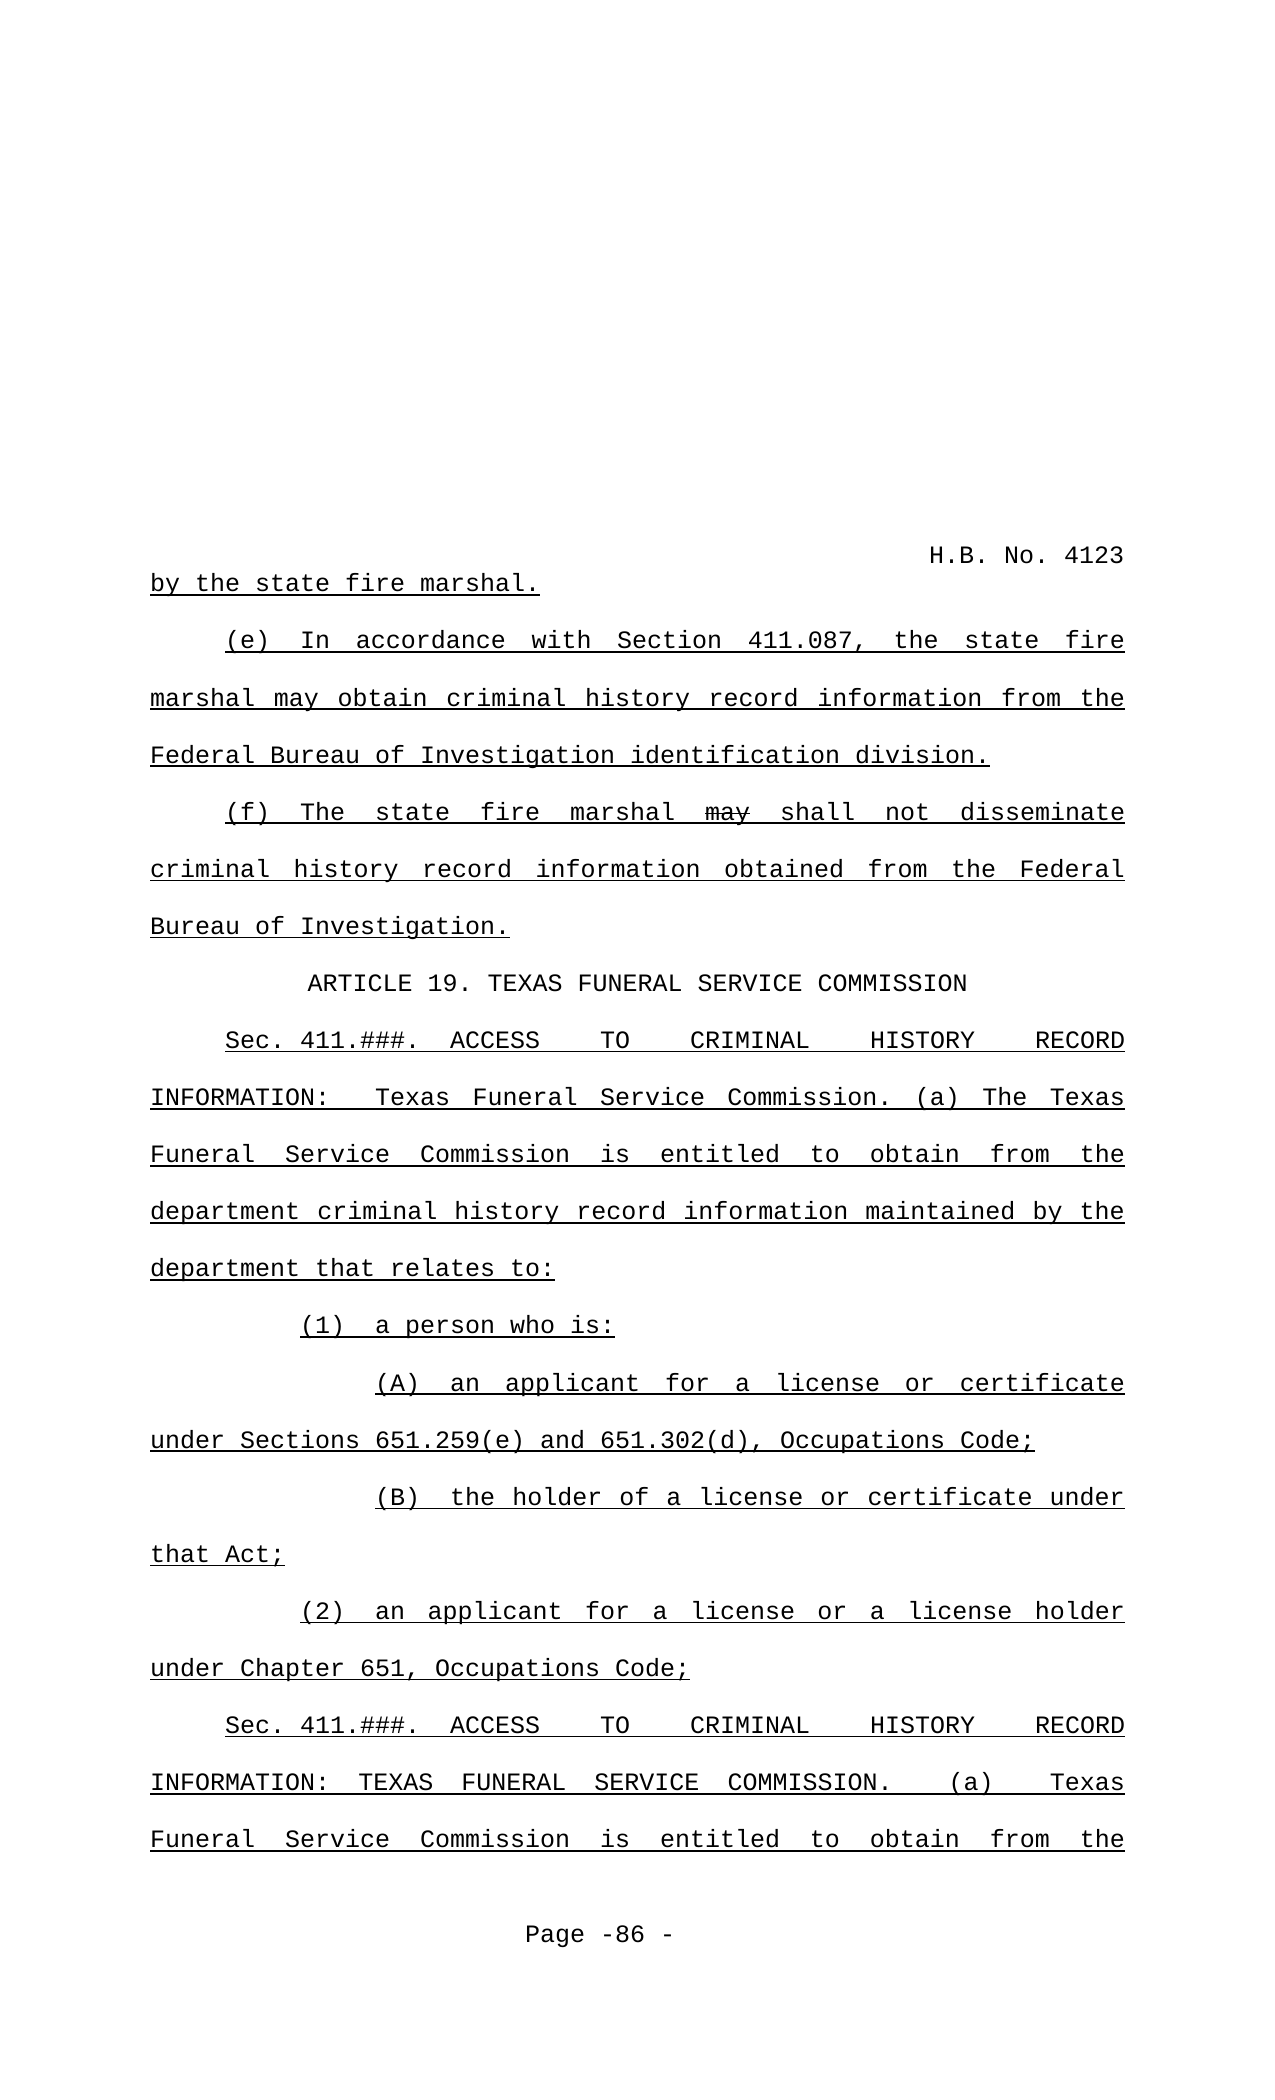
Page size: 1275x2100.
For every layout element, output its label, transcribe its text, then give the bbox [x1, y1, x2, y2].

text ARTICLE 19. TEXAS FUNERAL SERVICE COMMISSION [150, 970, 1125, 999]
text (e) In accordance with Section 411.087, the state fire marshal may obtain criminal history record information from the Federal Bureau of Investigation identification division. [150, 710, 1125, 771]
text (e) In accordance with Section 411.087, the state fire marshal may obtain criminal history record information from the Federal Bureau of Investigation identification division. [150, 628, 1125, 708]
text Sec. 411.###. ACCESS TO CRIMINAL HISTORY RECORD INFORMATION: Texas Funeral Service Commission. (a) The Texas Funeral Service Commission is entitled to obtain from the department criminal history record information maintained by the department that relates to: [150, 1110, 1125, 1165]
text (A) an applicant for a license or certificate under Sections 651.259(e) and 651.302(d), Occupations Code; [150, 1370, 1125, 1456]
text Sec. 411.###. ACCESS TO CRIMINAL HISTORY RECORD INFORMATION: Texas Funeral Service Commission. (a) The Texas Funeral Service Commission is entitled to obtain from the department criminal history record information maintained by the department that relates to: [150, 1167, 1125, 1222]
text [150, 1795, 1125, 1850]
text (B) the holder of a license or certificate under that Act; [150, 1484, 1125, 1570]
text Sec. 411.###. ACCESS TO CRIMINAL HISTORY RECORD INFORMATION: Texas Funeral Service Commission. (a) The Texas Funeral Service Commission is entitled to obtain from the department criminal history record information maintained by the department that relates to: [150, 1027, 1125, 1108]
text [150, 571, 1125, 599]
text (f) The state fire marshal may shall not disseminate criminal history record information obtained from the Federal Bureau of Investigation. [150, 799, 1125, 880]
text (1) a person who is: [150, 1313, 1125, 1341]
text (2) an applicant for a license or a license holder under Chapter 651, Occupations Code; [150, 1598, 1125, 1684]
text Sec. 411.###. ACCESS TO CRIMINAL HISTORY RECORD INFORMATION: Texas Funeral Service Commission. (a) The Texas Funeral Service Commission is entitled to obtain from the department criminal history record information maintained by the department that relates to: [150, 1224, 1125, 1284]
text (f) The state fire marshal may shall not disseminate criminal history record information obtained from the Federal Bureau of Investigation. [150, 881, 1125, 942]
